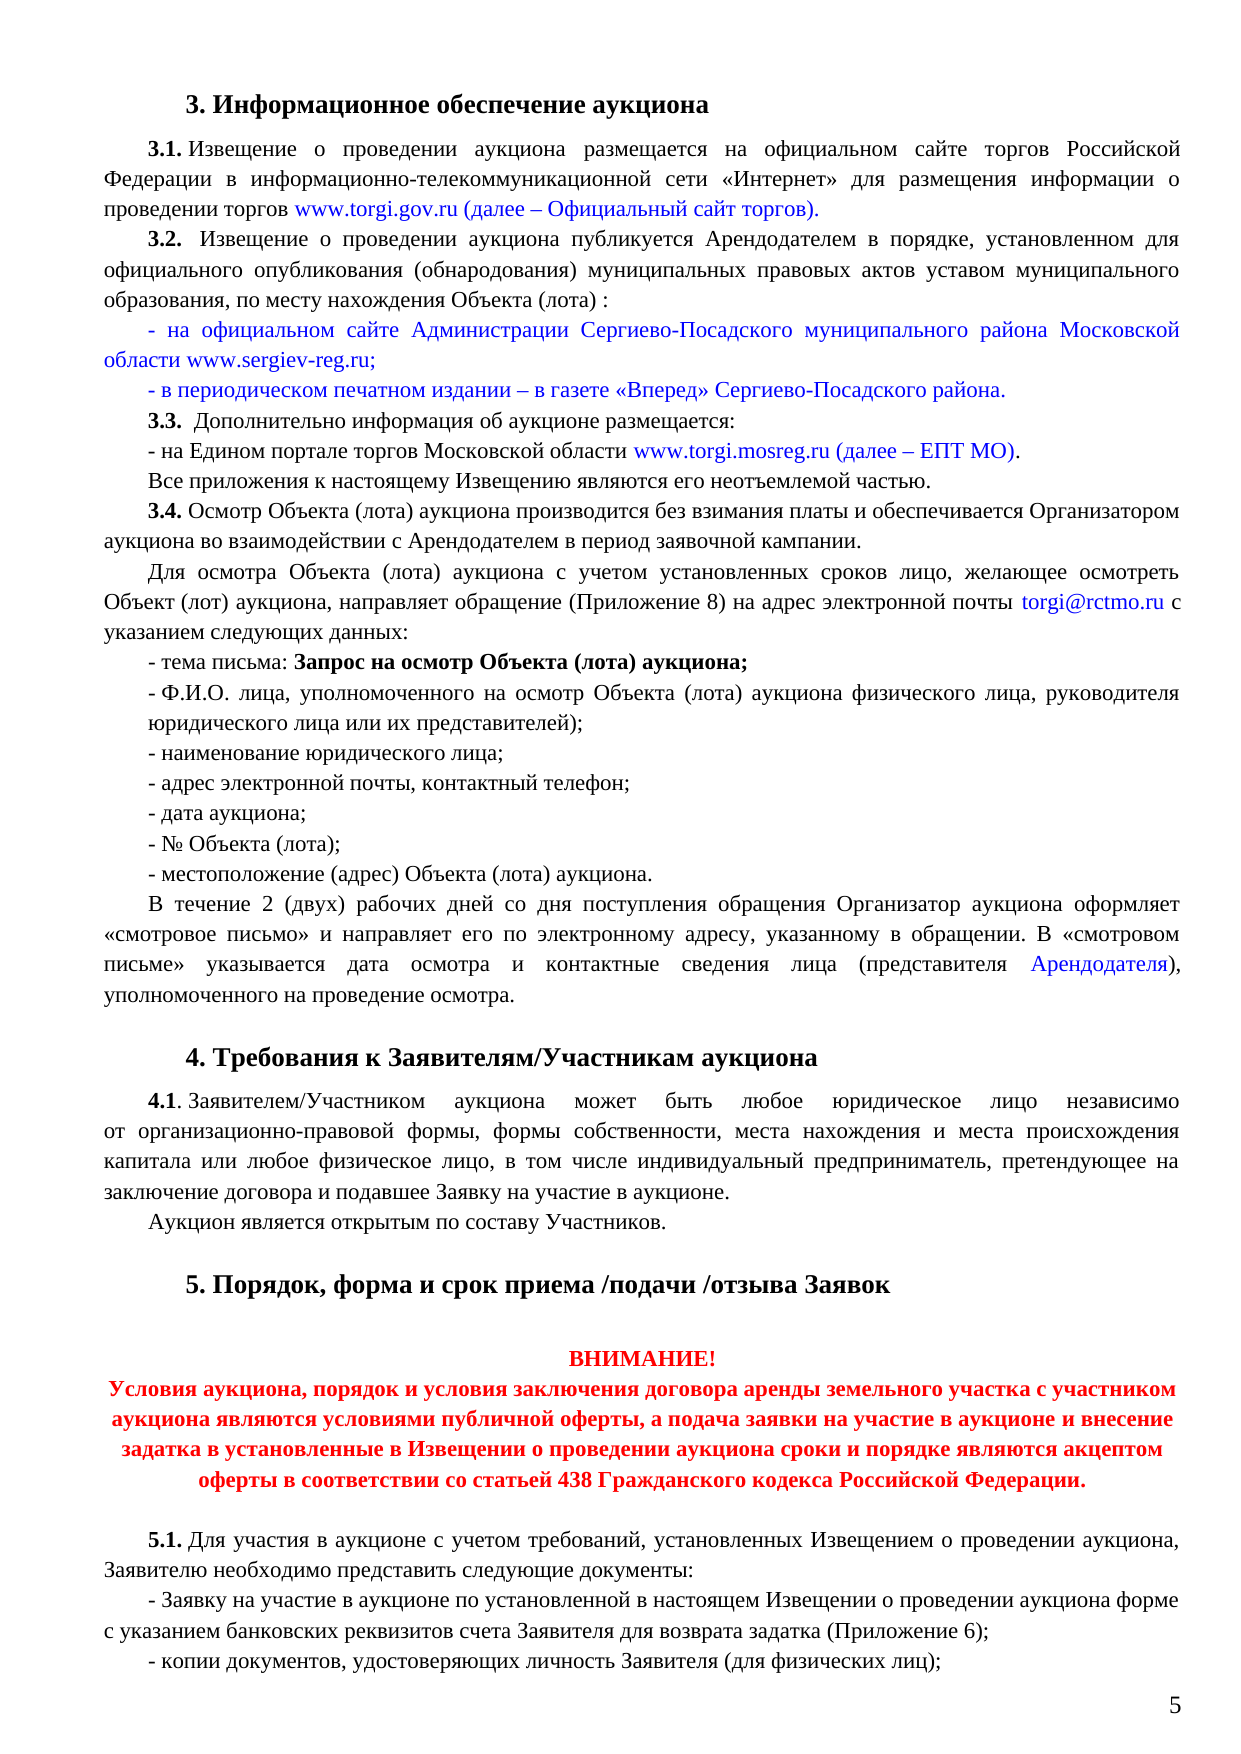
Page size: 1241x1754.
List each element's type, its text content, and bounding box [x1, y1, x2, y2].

text - наименование юридического лица; [148, 739, 1181, 765]
text - Заявку на участие в аукционе по установленной в настоящем Извещении о проведении аукциона форме с указанием банковских реквизитов счета Заявителя для возврата задатка (Приложение 6); [103, 1586, 1181, 1643]
text Условия аукциона, порядок и условия заключения договора аренды земельного участка с участником аукциона являются условиями публичной оферты, а подача заявки на участие в аукционе и внесение задатка в установленные в Извещении о проведении аукциона сроки и порядке являются акцептом оферты в соответствии со статьей 438 Гражданского кодекса Российской Федерации. [103, 1375, 1181, 1492]
text Для осмотра Объекта (лота) аукциона с учетом установленных сроков лицо, желающее осмотреть Объект (лот) аукциона, направляет обращение (Приложение 8) на адрес электронной почты torgi@rctmo.ru с указанием следующих данных: [103, 558, 1181, 644]
text - адрес электронной почты, контактный телефон; [148, 769, 1181, 796]
text - на Едином портале торгов Московской области www.torgi.mosreg.ru (далее – ЕПТ МО). [103, 437, 1181, 463]
text 3.3. Дополнительно информация об аукционе размещается: [103, 407, 1181, 433]
subtitle 3. Информационное обеспечение аукциона [185, 89, 1181, 120]
text 5.1. Для участия в аукционе с учетом требований, установленных Извещением о проведении аукциона, Заявителю необходимо представить следующие документы: [103, 1526, 1181, 1583]
text - в периодическом печатном издании – в газете «Вперед» Сергиево-Посадского района. [103, 376, 1181, 403]
text 3.2. Извещение о проведении аукциона публикуется Арендодателем в порядке, установленном для официального опубликования (обнародования) муниципальных правовых актов уставом муниципального образования, по месту нахождения Объекта (лота) : [103, 225, 1181, 312]
text - местоположение (адрес) Объекта (лота) аукциона. [148, 860, 1181, 886]
text 4.1. Заявителем/Участником аукциона может быть любое юридическое лицо независимо от организационно-правовой формы, формы собственности, места нахождения и места происхождения капитала или любое физическое лицо, в том числе индивидуальный предприниматель, претендующее на заключение договора и подавшее Заявку на участие в аукционе. [103, 1087, 1181, 1204]
text В течение 2 (двух) рабочих дней со дня поступления обращения Организатор аукциона оформляет «смотровое письмо» и направляет его по электронному адресу, указанному в обращении. В «смотровом письме» указывается дата осмотра и контактные сведения лица (представителя Арендодателя), уполномоченного на проведение осмотра. [103, 890, 1181, 1007]
text - № Объекта (лота); [148, 829, 1181, 856]
text 3.1. Извещение о проведении аукциона размещается на официальном сайте торгов Российской Федерации в информационно-телекоммуникационной сети «Интернет» для размещения информации о проведении торгов www.torgi.gov.ru (далее – Официальный сайт торгов). [103, 135, 1181, 222]
subtitle 4. Требования к Заявителям/Участникам аукциона [185, 1041, 1181, 1072]
text 3.4. Осмотр Объекта (лота) аукциона производится без взимания платы и обеспечивается Организатором аукциона во взаимодействии с Арендодателем в период заявочной кампании. [103, 497, 1181, 554]
text - копии документов, удостоверяющих личность Заявителя (для физических лиц); [103, 1647, 1181, 1673]
text Аукцион является открытым по составу Участников. [103, 1208, 1181, 1234]
text - тема письма: Запрос на осмотр Объекта (лота) аукциона; [148, 648, 1181, 675]
text ВНИМАНИЕ! [103, 1345, 1181, 1371]
text - дата аукциона; [148, 799, 1181, 826]
subtitle 5. Порядок, форма и срок приема /подачи /отзыва Заявок [185, 1268, 1181, 1299]
text Все приложения к настоящему Извещению являются его неотъемлемой частью. [103, 467, 1181, 493]
text - Ф.И.О. лица, уполномоченного на осмотр Объекта (лота) аукциона физического лица, руководителя юридического лица или их представителей); [148, 678, 1181, 735]
text - на официальном сайте Администрации Сергиево-Посадского муниципального района Московской области www.sergiev-reg.ru; [103, 316, 1181, 373]
